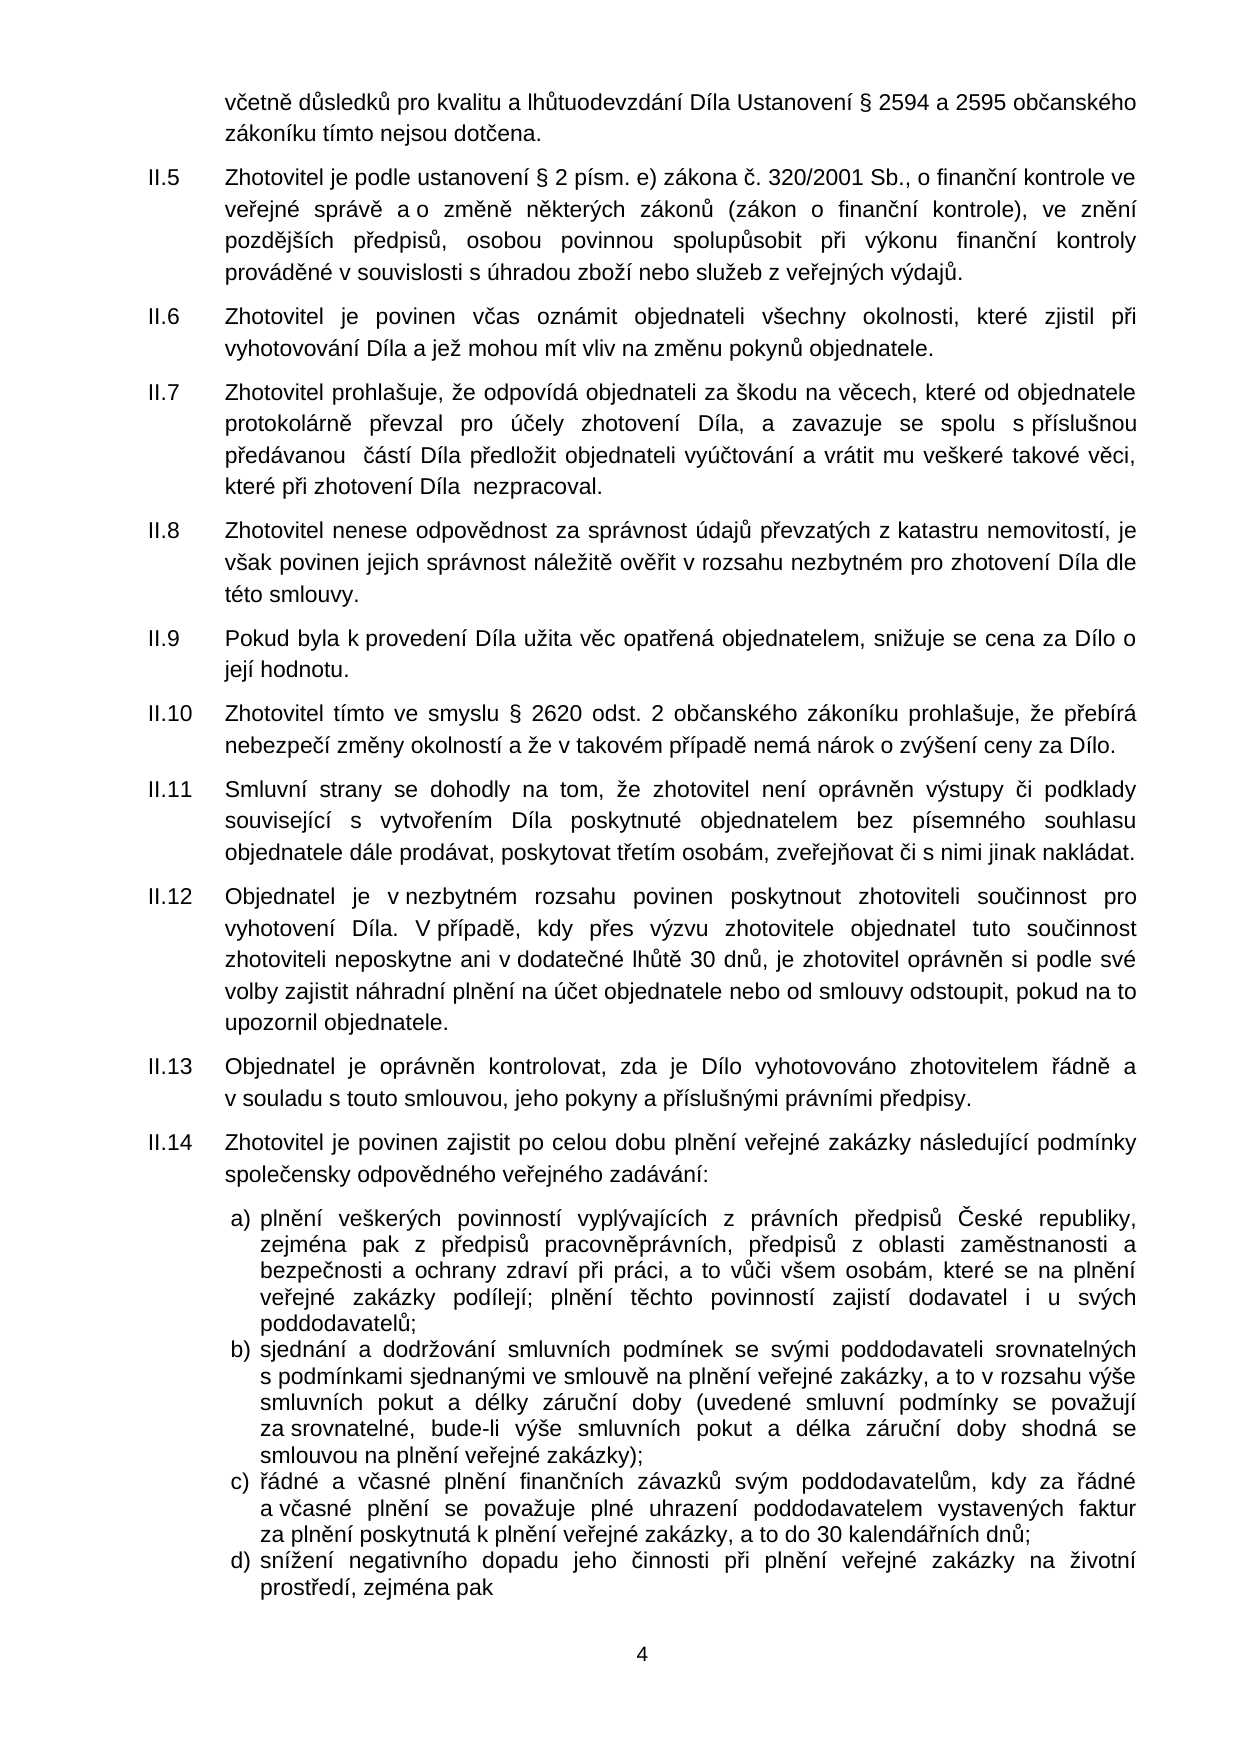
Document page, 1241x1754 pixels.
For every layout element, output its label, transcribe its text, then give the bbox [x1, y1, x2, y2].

list snížení negativního dopadu jeho činnosti při plnění veřejné zakázky na životní prostředí, zejména pak [230, 1547, 1137, 1600]
list Zhotovitel nenese odpovědnost za správnost údajů převzatých z katastru nemovitostí, je však povinen jejich správnost náležitě ověřit v rozsahu nezbytném pro zhotovení Díla dle této smlouvy. [148, 517, 1137, 607]
list Zhotovitel je podle ustanovení § 2 písm. e) zákona č. 320/2001 Sb., o finanční kontrole ve veřejné správě a o změně některých zákonů (zákon o finanční kontrole), ve znění pozdějších předpisů, osobou povinnou spolupůsobit při výkonu finanční kontroly prováděné v souvislosti s úhradou zboží nebo služeb z veřejných výdajů. [148, 164, 1137, 285]
list Smluvní strany se dohodly na tom, že zhotovitel není oprávněn výstupy či podklady související s vytvořením Díla poskytnuté objednatelem bez písemného souhlasu objednatele dále prodávat, poskytovat třetím osobám, zveřejňovat či s nimi jinak nakládat. [148, 776, 1137, 865]
list Objednatel je v nezbytném rozsahu povinen poskytnout zhotoviteli součinnost pro vyhotovení Díla. V případě, kdy přes výzvu zhotovitele objednatel tuto součinnost zhotoviteli neposkytne ani v dodatečné lhůtě 30 dnů, je zhotovitel oprávněn si podle své volby zajistit náhradní plnění na účet objednatele nebo od smlouvy odstoupit, pokud na to upozornil objednatele. [148, 883, 1137, 1036]
list řádné a včasné plnění finančních závazků svým poddodavatelům, kdy za řádné a včasné plnění se považuje plné uhrazení poddodavatelem vystavených faktur za plnění poskytnutá k plnění veřejné zakázky, a to do 30 kalendářních dnů; [230, 1468, 1137, 1547]
list Zhotovitel je povinen včas oznámit objednateli všechny okolnosti, které zjistil při vyhotovování Díla a jež mohou mít vliv na změnu pokynů objednatele. [148, 303, 1137, 361]
list Objednatel je oprávněn kontrolovat, zda je Dílo vyhotovováno zhotovitelem řádně a v souladu s touto smlouvou, jeho pokyny a příslušnými právními předpisy. [148, 1053, 1137, 1111]
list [148, 89, 1137, 147]
list Zhotovitel je povinen zajistit po celou dobu plnění veřejné zakázky následující podmínky společensky odpovědného veřejného zadávání: [148, 1129, 1137, 1187]
list Zhotovitel tímto ve smyslu § 2620 odst. 2 občanského zákoníku prohlašuje, že přebírá nebezpečí změny okolností a že v takovém případě nemá nárok o zvýšení ceny za Dílo. [148, 700, 1137, 758]
list Zhotovitel prohlašuje, že odpovídá objednateli za škodu na věcech, které od objednatele protokolárně převzal pro účely zhotovení Díla, a zavazuje se spolu s příslušnou předávanou částí Díla předložit objednateli vyúčtování a vrátit mu veškeré takové věci, které při zhotovení Díla nezpracoval. [148, 379, 1137, 500]
list plnění veškerých povinností vyplývajících z právních předpisů České republiky, zejména pak z předpisů pracovněprávních, předpisů z oblasti zaměstnanosti a bezpečnosti a ochrany zdraví při práci, a to vůči všem osobám, které se na plnění veřejné zakázky podílejí; plnění těchto povinností zajistí dodavatel i u svých poddodavatelů; [230, 1204, 1137, 1336]
list Pokud byla k provedení Díla užita věc opatřená objednatelem, snižuje se cena za Dílo o její hodnotu. [148, 624, 1137, 682]
list sjednání a dodržování smluvních podmínek se svými poddodavateli srovnatelných s podmínkami sjednanými ve smlouvě na plnění veřejné zakázky, a to v rozsahu výše smluvních pokut a délky záruční doby (uvedené smluvní podmínky se považují za srovnatelné, bude-li výše smluvních pokut a délka záruční doby shodná se smlouvou na plnění veřejné zakázky); [230, 1336, 1137, 1468]
